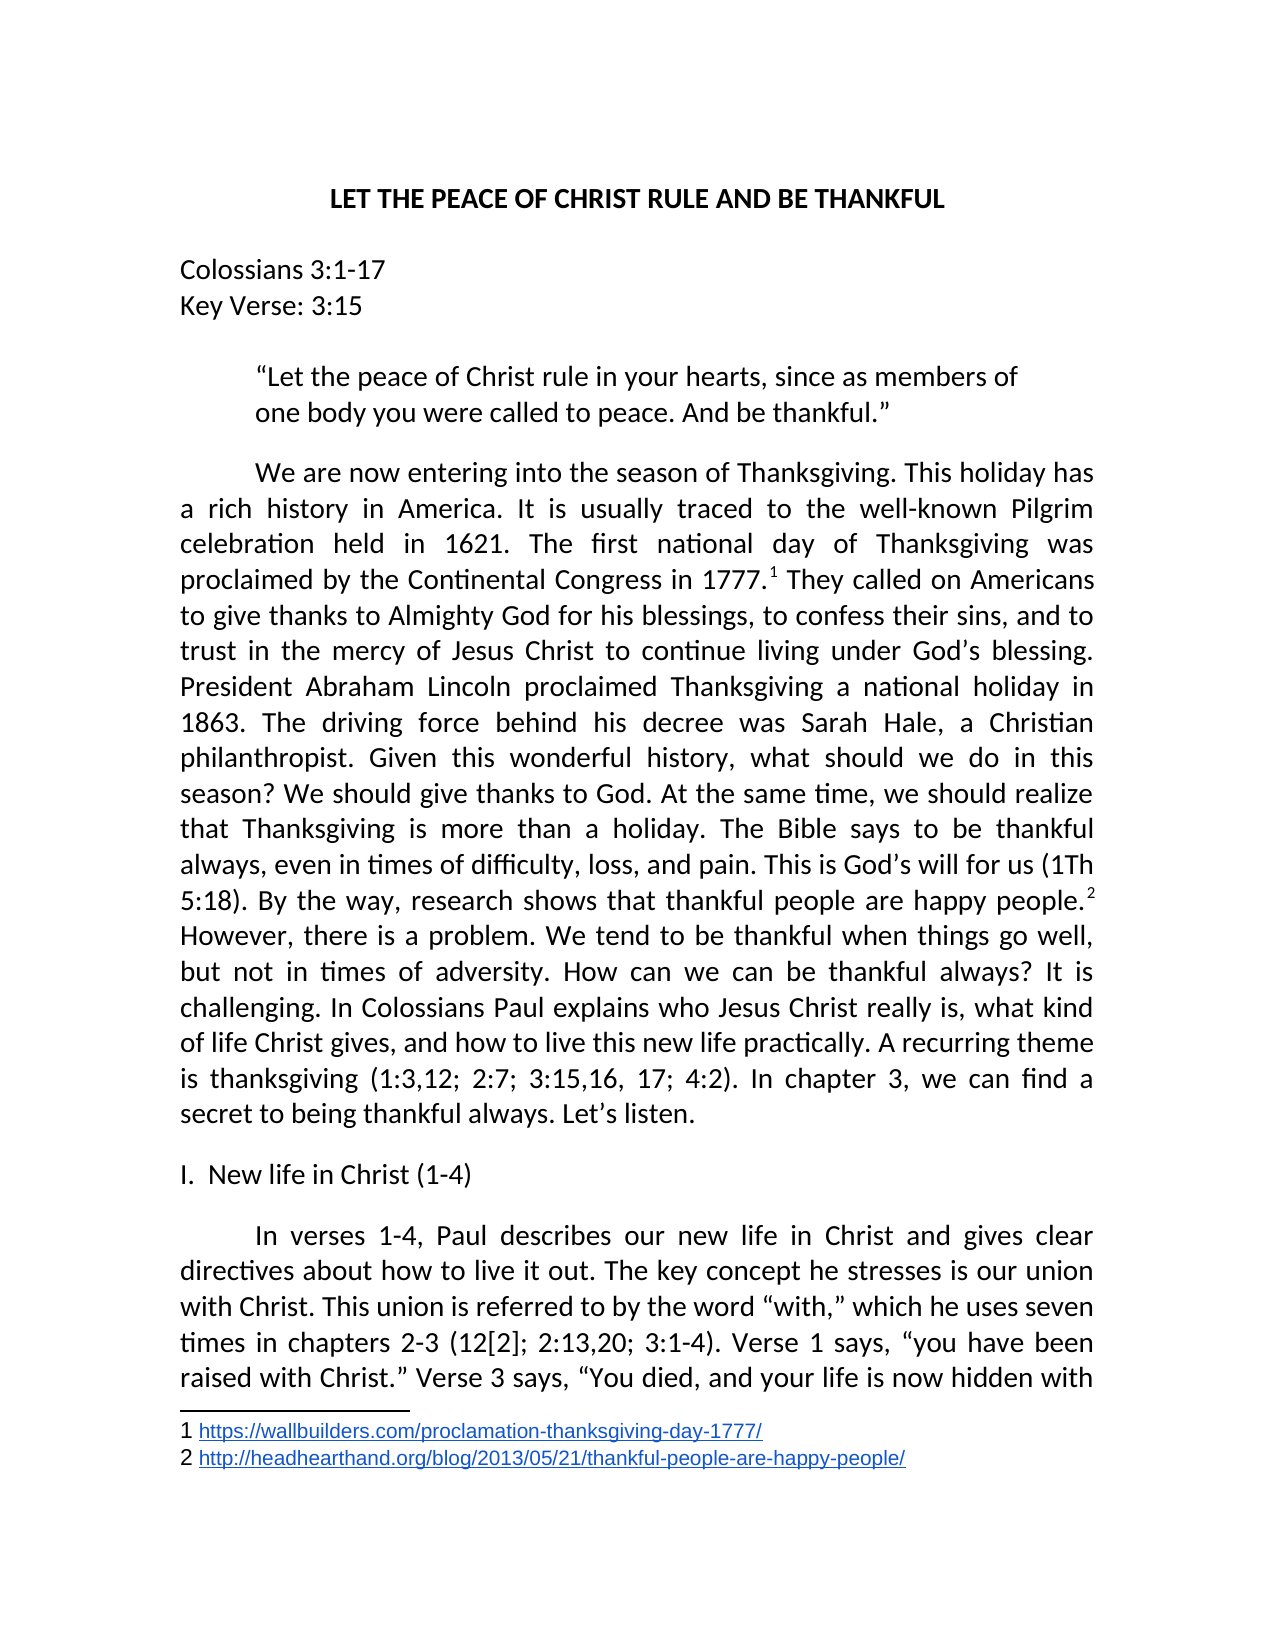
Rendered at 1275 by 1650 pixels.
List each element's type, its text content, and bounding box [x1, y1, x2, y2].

text LET THE PEACE OF CHRIST RULE AND BE THANKFUL [180, 180, 1095, 216]
text I. New life in Christ (1-4) [180, 1156, 1095, 1192]
text Key Verse: 3:15 [180, 287, 1095, 322]
text “Let the peace of Christ rule in your hearts, since as members of one body you were called to peace. And be thankful.” [255, 358, 1020, 429]
text Colossians 3:1-17 [180, 251, 1095, 287]
text We are now entering into the season of Thanksgiving. This holiday has a rich history in America. It is usually traced to the well-known Pilgrim celebration held in 1621. The first national day of Thanksgiving was proclaimed by the Continental Congress in 1777. They called on Americans to give thanks to Almighty God for his blessings, to confess their sins, and to trust in the mercy of Jesus Christ to continue living under God’s blessing. President Abraham Lincoln proclaimed Thanksgiving a national holiday in 1863. The driving force behind his decree was Sarah Hale, a Christian philanthropist. Given this wonderful history, what should we do in this season? We should give thanks to God. At the same time, we should realize that Thanksgiving is more than a holiday. The Bible says to be thankful always, even in times of difficulty, loss, and pain. This is God’s will for us (1Th 5:18). By the way, research shows that thankful people are happy people. However, there is a problem. We tend to be thankful when things go well, but not in times of adversity. How can we can be thankful always? It is challenging. In Colossians Paul explains who Jesus Christ really is, what kind of life Christ gives, and how to live this new life practically. A recurring theme is thanksgiving (1:3,12; 2:7; 3:15,16, 17; 4:2). In chapter 3, we can find a secret to being thankful always. Let’s listen. [180, 454, 1095, 1131]
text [180, 1217, 1095, 1395]
